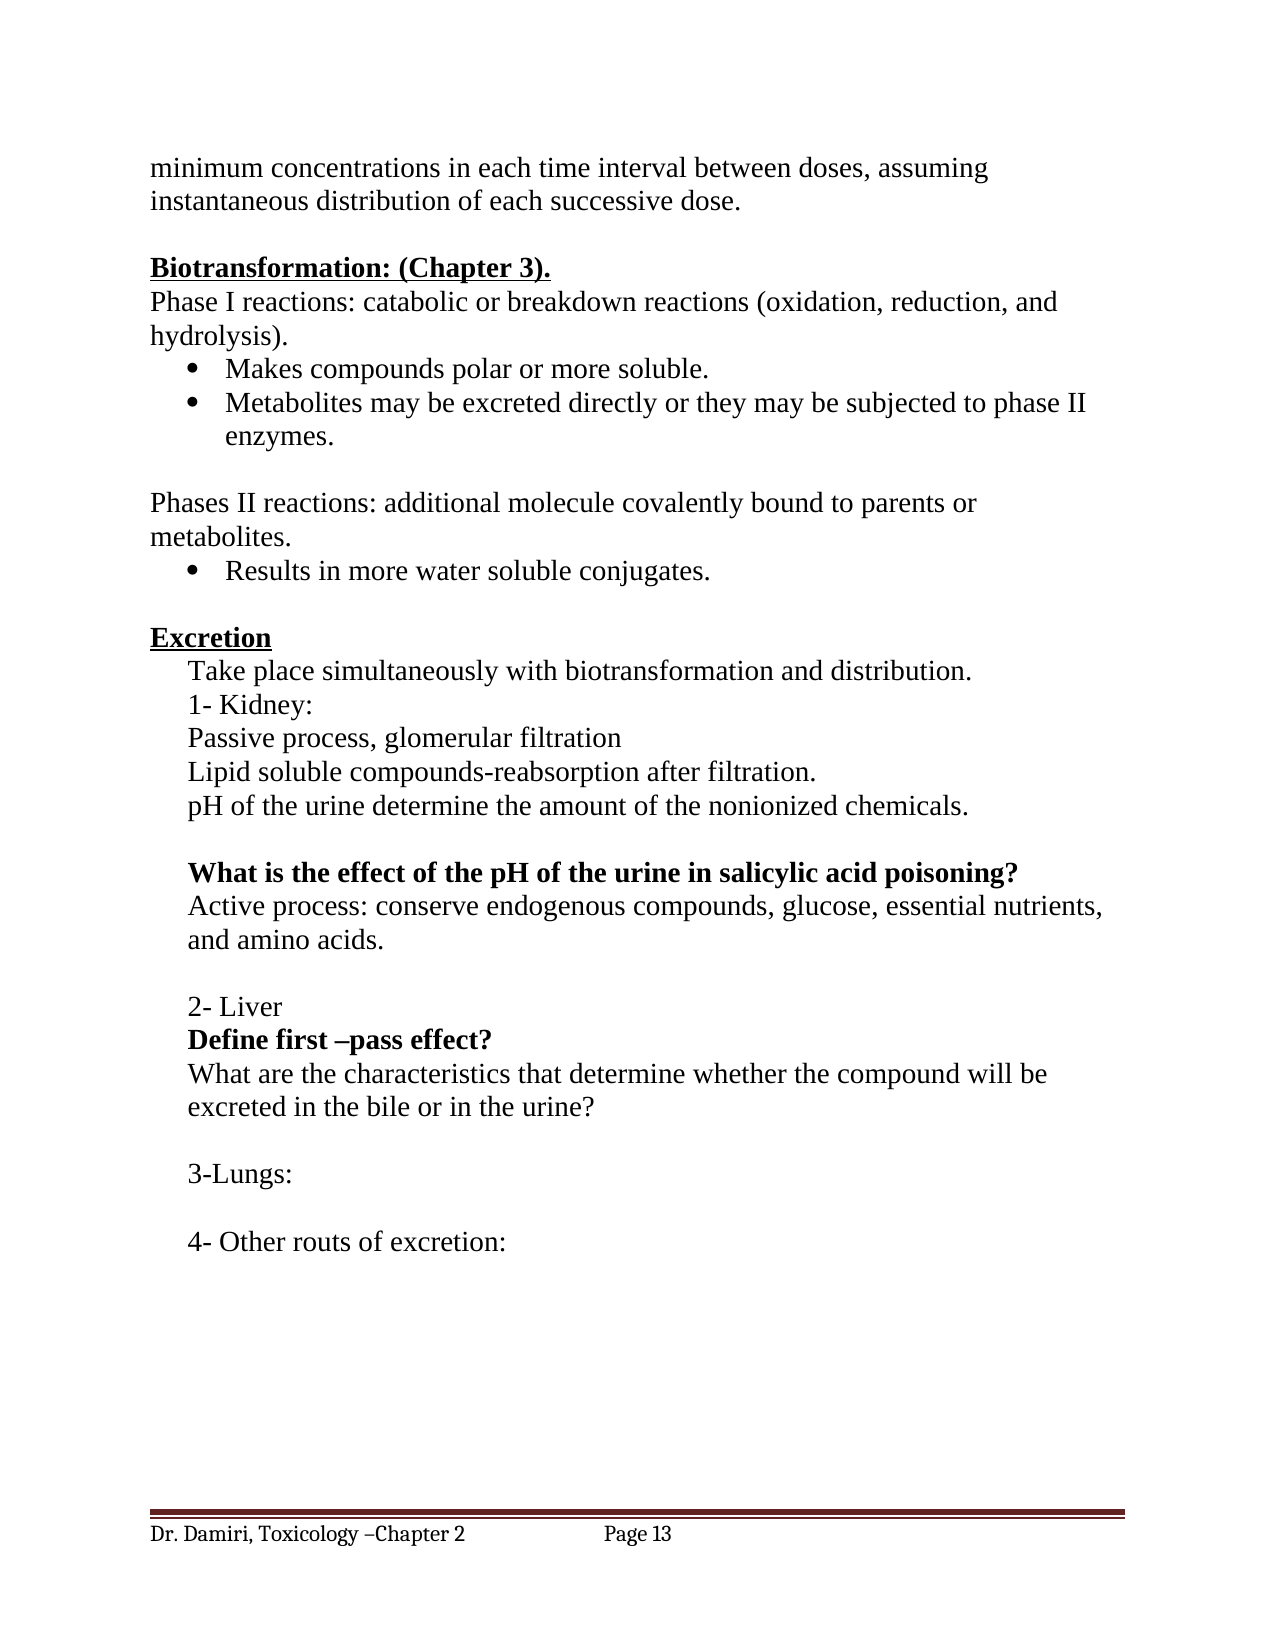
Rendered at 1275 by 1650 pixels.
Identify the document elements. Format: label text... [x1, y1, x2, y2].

text Passive process, glomerular filtration [187, 721, 1125, 754]
text Define first –pass effect? [187, 1022, 1125, 1056]
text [150, 150, 1125, 217]
text 2- Liver [187, 989, 1125, 1022]
text pH of the urine determine the amount of the nonionized chemicals. [187, 788, 1125, 821]
text Take place simultaneously with biotransformation and distribution. [187, 653, 1125, 687]
text What are the characteristics that determine whether the compound will be excreted in the bile or in the urine? [187, 1056, 1125, 1123]
text 3-Lungs: [187, 1157, 1125, 1190]
text Biotransformation: (Chapter 3). [150, 251, 1125, 284]
text Phase I reactions: catabolic or breakdown reactions (oxidation, reduction, and hydrolysis). [150, 284, 1125, 351]
text Active process: conserve endogenous compounds, glucose, essential nutrients, and amino acids. [187, 888, 1125, 955]
text What is the effect of the pH of the urine in salicylic acid poisoning? [187, 855, 1125, 888]
text Lipid soluble compounds-reabsorption after filtration. [187, 754, 1125, 788]
text Phases II reactions: additional molecule covalently bound to parents or metabolites. [150, 486, 1125, 553]
list Metabolites may be excreted directly or they may be subjected to phase II enzymes. [187, 385, 1125, 452]
list Results in more water soluble conjugates. [187, 553, 1125, 586]
text Excretion [150, 620, 1125, 653]
text 1- Kidney: [187, 687, 1125, 721]
text 4- Other routs of excretion: [187, 1224, 1125, 1257]
list Makes compounds polar or more soluble. [187, 351, 1125, 385]
